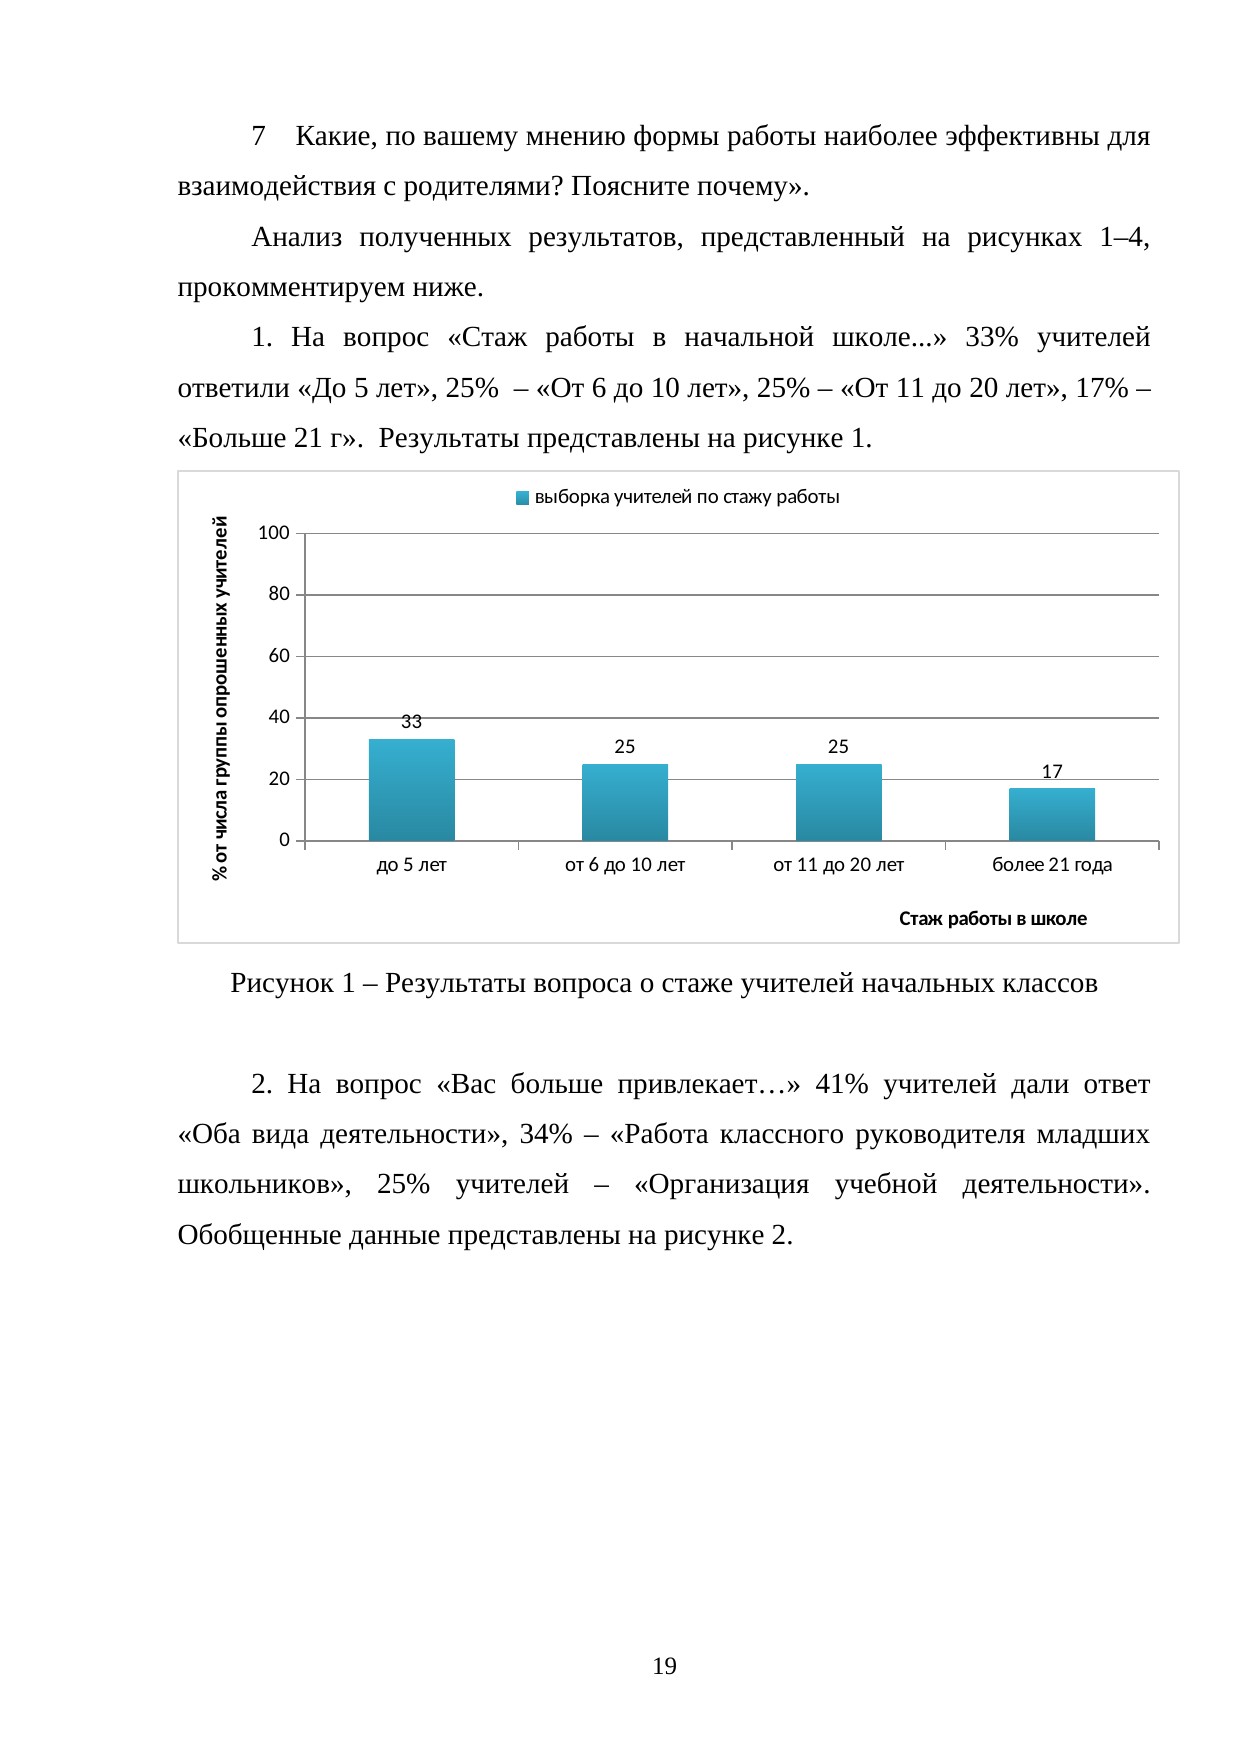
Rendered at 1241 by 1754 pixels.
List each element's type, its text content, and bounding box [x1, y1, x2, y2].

text 1. На вопрос «Стаж работы в начальной школе...» 33% учителей ответили «До 5 лет», 25% – «От 6 до 10 лет», 25% – «От 11 до 20 лет», 17% – «Больше 21 г». Результаты представлены на рисунке 1. [177, 319, 1152, 453]
list Какие, по вашему мнению формы работы наиболее эффективны для взаимодействия с родителями? Поясните почему». [177, 118, 1152, 202]
text Рисунок 1 – Результаты вопроса о стаже учителей начальных классов [177, 965, 1152, 999]
list Анализ полученных результатов, представленный на рисунках 1–4, прокомментируем ниже. [177, 219, 1152, 303]
text 2. На вопрос «Вас больше привлекает…» 41% учителей дали ответ «Оба вида деятельности», 34% – «Работа классного руководителя младших школьников», 25% учителей – «Организация учебной деятельности». Обобщенные данные представлены на рисунке 2. [177, 1066, 1152, 1250]
